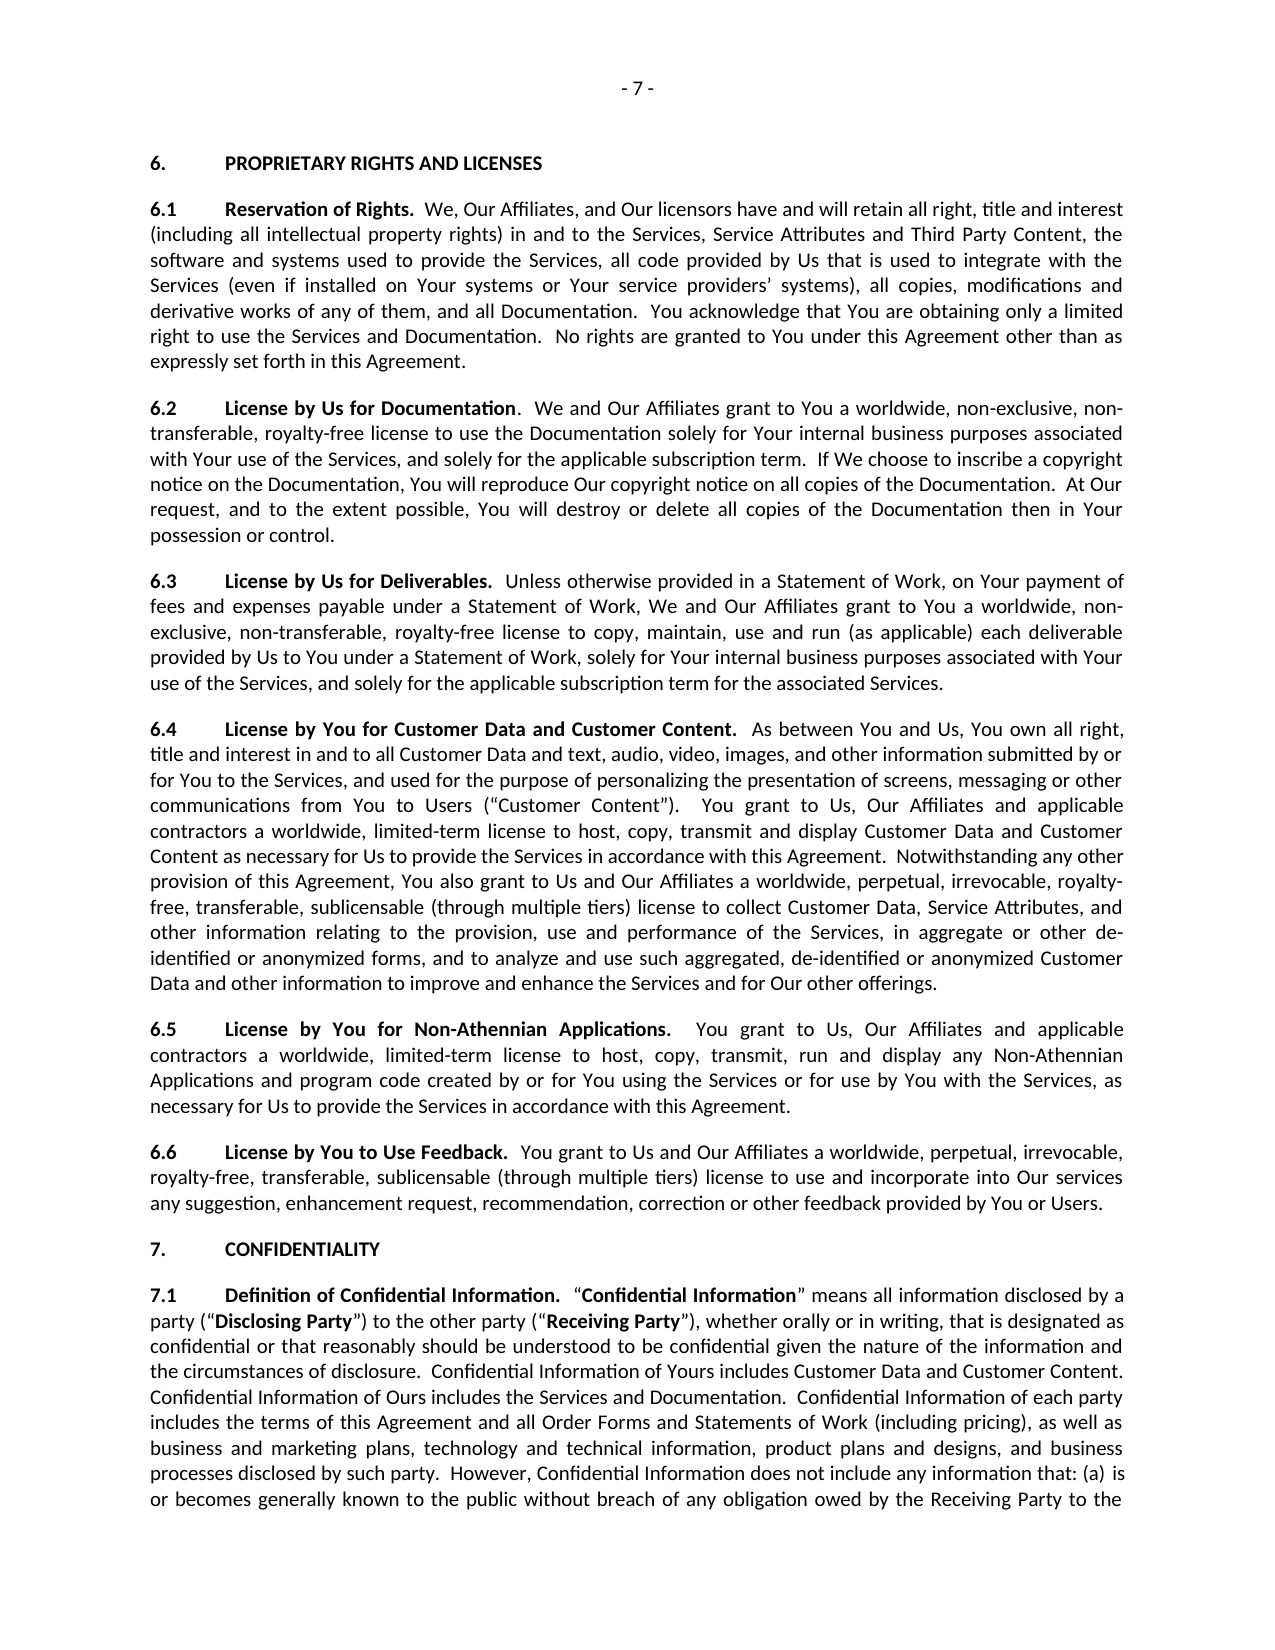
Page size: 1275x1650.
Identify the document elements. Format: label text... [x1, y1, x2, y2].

list PROPRIETARY RIGHTS AND LICENSES [150, 150, 1125, 175]
subtitle Reservation of Rights. We, Our Affiliates, and Our licensors have and will retain all right, title and interest (including all intellectual property rights) in and to the Services, Service Attributes and Third Party Content, the software and systems used to provide the Services, all code provided by Us that is used to integrate with the Services (even if installed on Your systems or Your service providers’ systems), all copies, modifications and derivative works of any of them, and all Documentation. You acknowledge that You are obtaining only a limited right to use the Services and Documentation. No rights are granted to You under this Agreement other than as expressly set forth in this Agreement. [150, 196, 1125, 374]
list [150, 1282, 1125, 1511]
subtitle License by You for Non-Athennian Applications. You grant to Us, Our Affiliates and applicable contractors a worldwide, limited-term license to host, copy, transmit, run and display any Non-Athennian Applications and program code created by or for You using the Services or for use by You with the Services, as necessary for Us to provide the Services in accordance with this Agreement. [150, 1017, 1125, 1118]
subtitle License by Us for Deliverables. Unless otherwise provided in a Statement of Work, on Your payment of fees and expenses payable under a Statement of Work, We and Our Affiliates grant to You a worldwide, non-exclusive, non-transferable, royalty-free license to copy, maintain, use and run (as applicable) each deliverable provided by Us to You under a Statement of Work, solely for Your internal business purposes associated with Your use of the Services, and solely for the applicable subscription term for the associated Services. [150, 568, 1125, 695]
subtitle License by You for Customer Data and Customer Content. As between You and Us, You own all right, title and interest in and to all Customer Data and text, audio, video, images, and other information submitted by or for You to the Services, and used for the purpose of personalizing the presentation of screens, messaging or other communications from You to Users (“Customer Content”). You grant to Us, Our Affiliates and applicable contractors a worldwide, limited-term license to host, copy, transmit and display Customer Data and Customer Content as necessary for Us to provide the Services in accordance with this Agreement. Notwithstanding any other provision of this Agreement, You also grant to Us and Our Affiliates a worldwide, perpetual, irrevocable, royalty-free, transferable, sublicensable (through multiple tiers) license to collect Customer Data, Service Attributes, and other information relating to the provision, use and performance of the Services, in aggregate or other de-identified or anonymized forms, and to analyze and use such aggregated, de-identified or anonymized Customer Data and other information to improve and enhance the Services and for Our other offerings. [150, 716, 1125, 996]
subtitle License by Us for Documentation. We and Our Affiliates grant to You a worldwide, non-exclusive, non-transferable, royalty-free license to use the Documentation solely for Your internal business purposes associated with Your use of the Services, and solely for the applicable subscription term. If We choose to inscribe a copyright notice on the Documentation, You will reproduce Our copyright notice on all copies of the Documentation. At Our request, and to the extent possible, You will destroy or delete all copies of the Documentation then in Your possession or control. [150, 395, 1125, 547]
subtitle License by You to Use Feedback. You grant to Us and Our Affiliates a worldwide, perpetual, irrevocable, royalty-free, transferable, sublicensable (through multiple tiers) license to use and incorporate into Our services any suggestion, enhancement request, recommendation, correction or other feedback provided by You or Users. [150, 1139, 1125, 1215]
list CONFIDENTIALITY [150, 1236, 1125, 1262]
